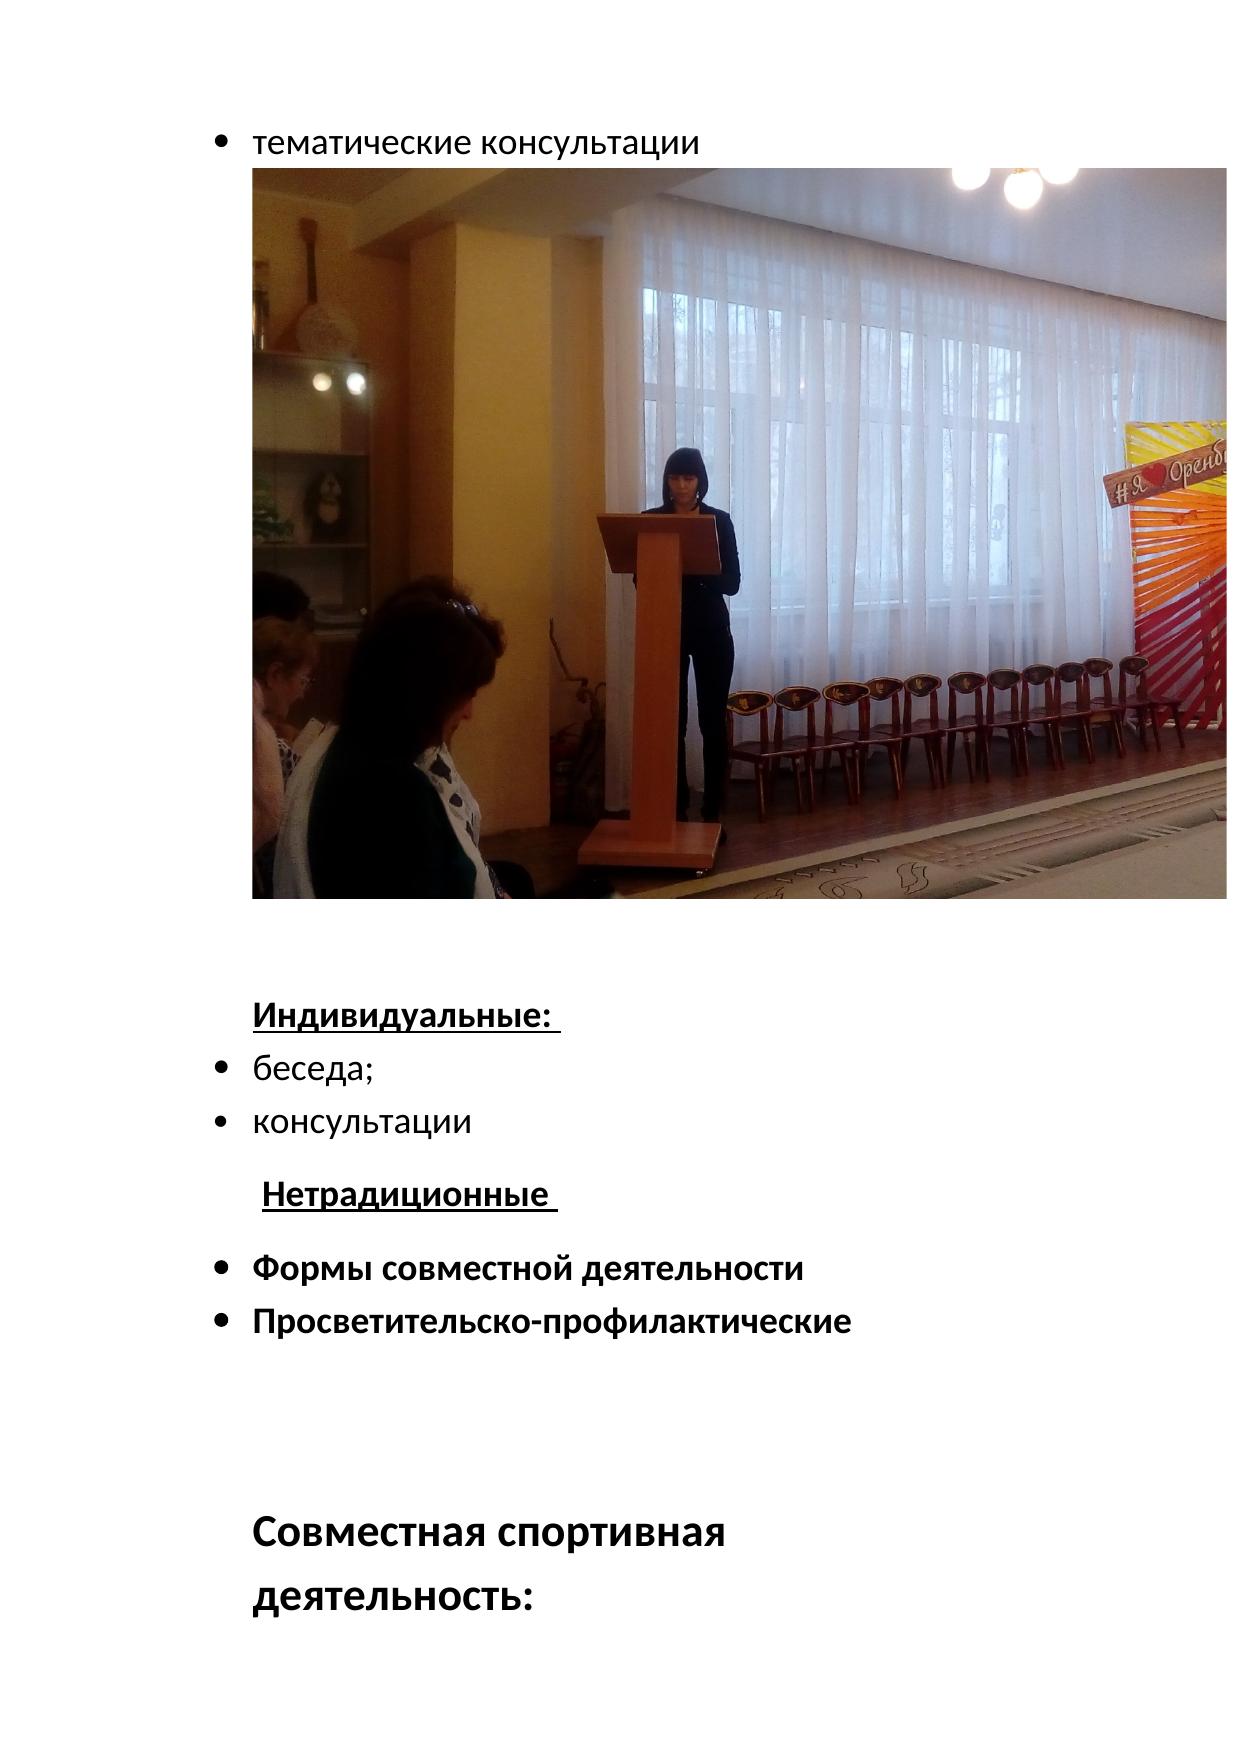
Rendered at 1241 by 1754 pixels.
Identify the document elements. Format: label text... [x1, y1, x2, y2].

list консультации [215, 1097, 1019, 1143]
list Формы совместной деятельности [215, 1244, 1019, 1290]
list Индивидуальные: [252, 991, 1019, 1037]
list Просветительско-профилактические [215, 1297, 1019, 1342]
list Совместная спортивная деятельность: [252, 1502, 1019, 1622]
picture [252, 168, 1227, 899]
list тематические консультации [215, 118, 1019, 899]
text Нетрадиционные [177, 1170, 1019, 1216]
list беседа; [215, 1044, 1019, 1090]
